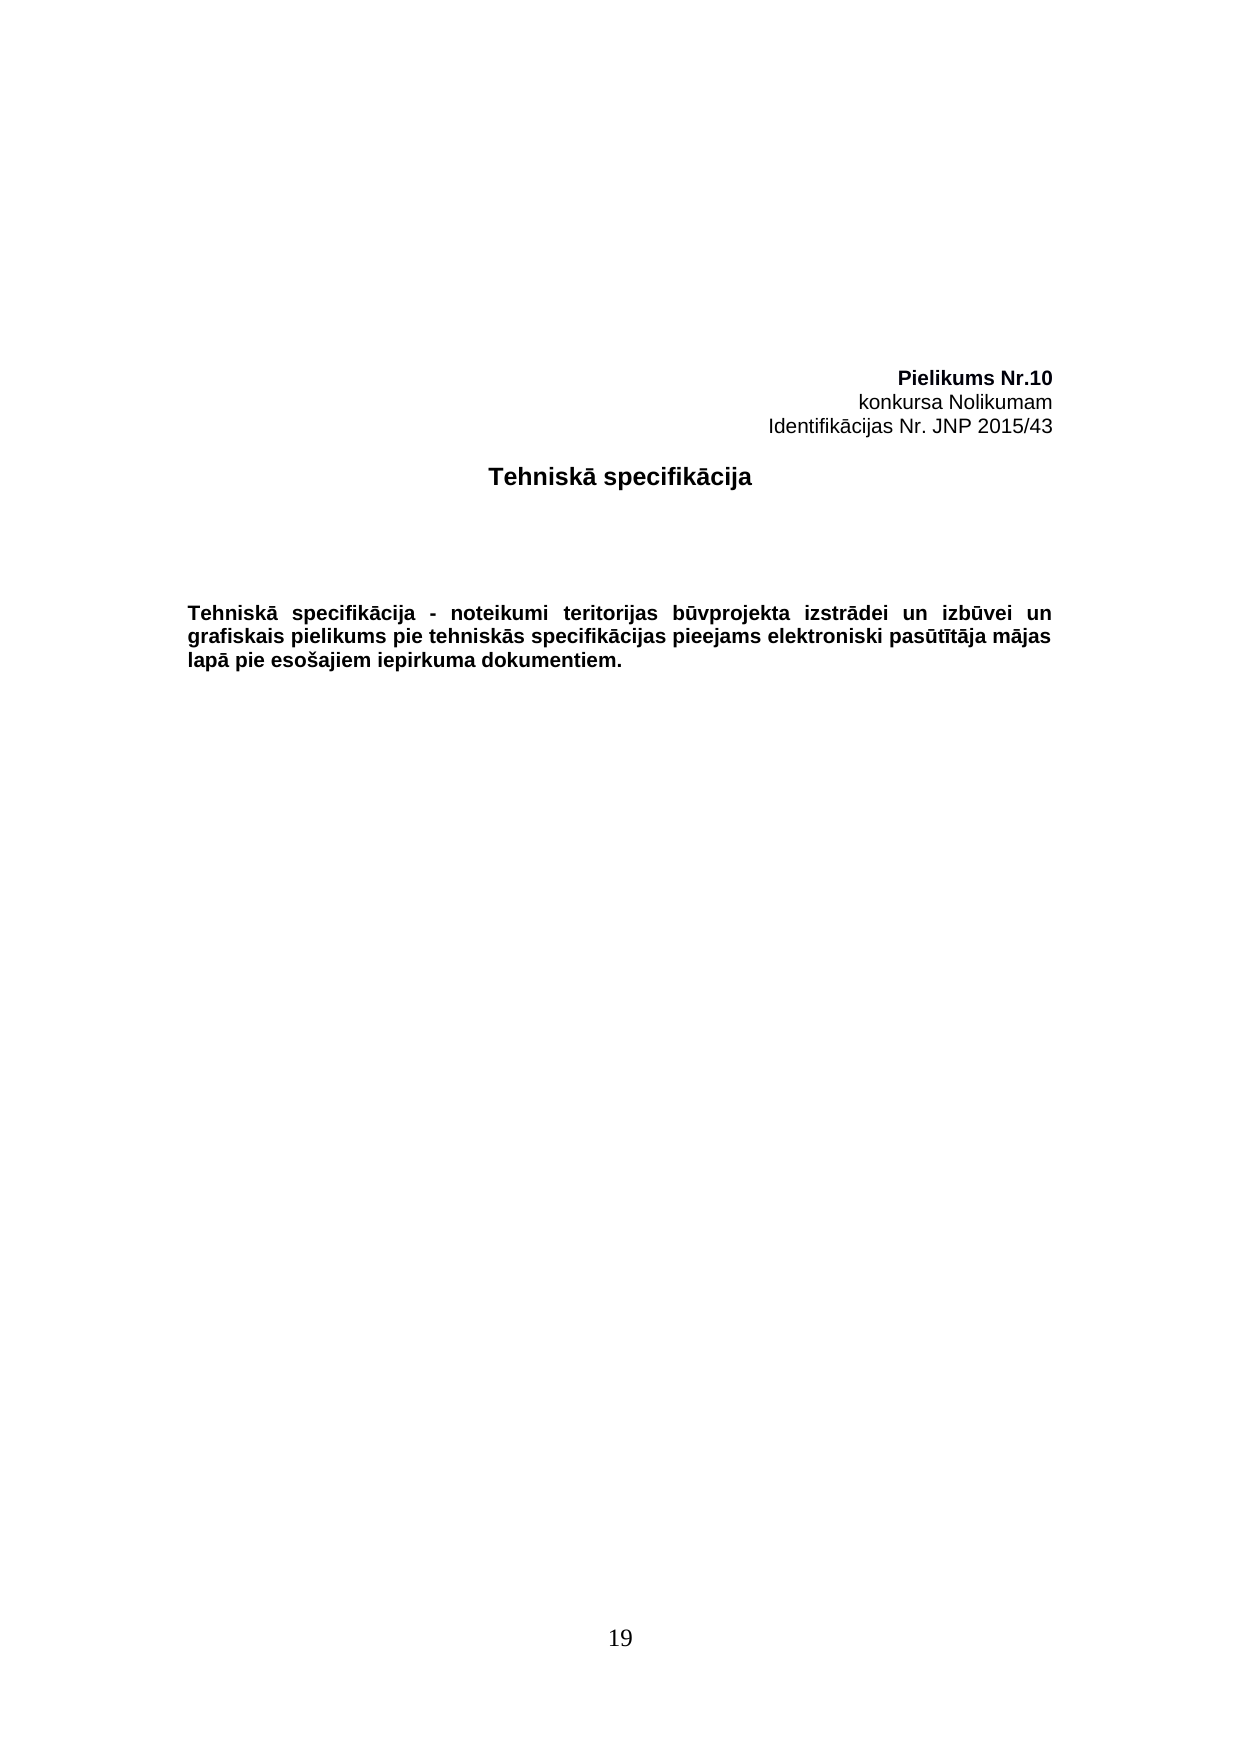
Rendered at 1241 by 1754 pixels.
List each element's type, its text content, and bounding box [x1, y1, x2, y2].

text Pielikums Nr.10 [187, 366, 1053, 389]
text Identifikācijas Nr. JNP 2015/43 [187, 413, 1053, 437]
text konkursa Nolikumam [187, 389, 1053, 413]
text Tehniskā specifikācija - noteikumi teritorijas būvprojekta izstrādei un izbūvei un grafiskais pielikums pie tehniskās specifikācijas pieejams elektroniski pasūtītāja mājas lapā pie esošajiem iepirkuma dokumentiem. [187, 600, 1053, 672]
text Tehniskā specifikācija [187, 461, 1053, 490]
